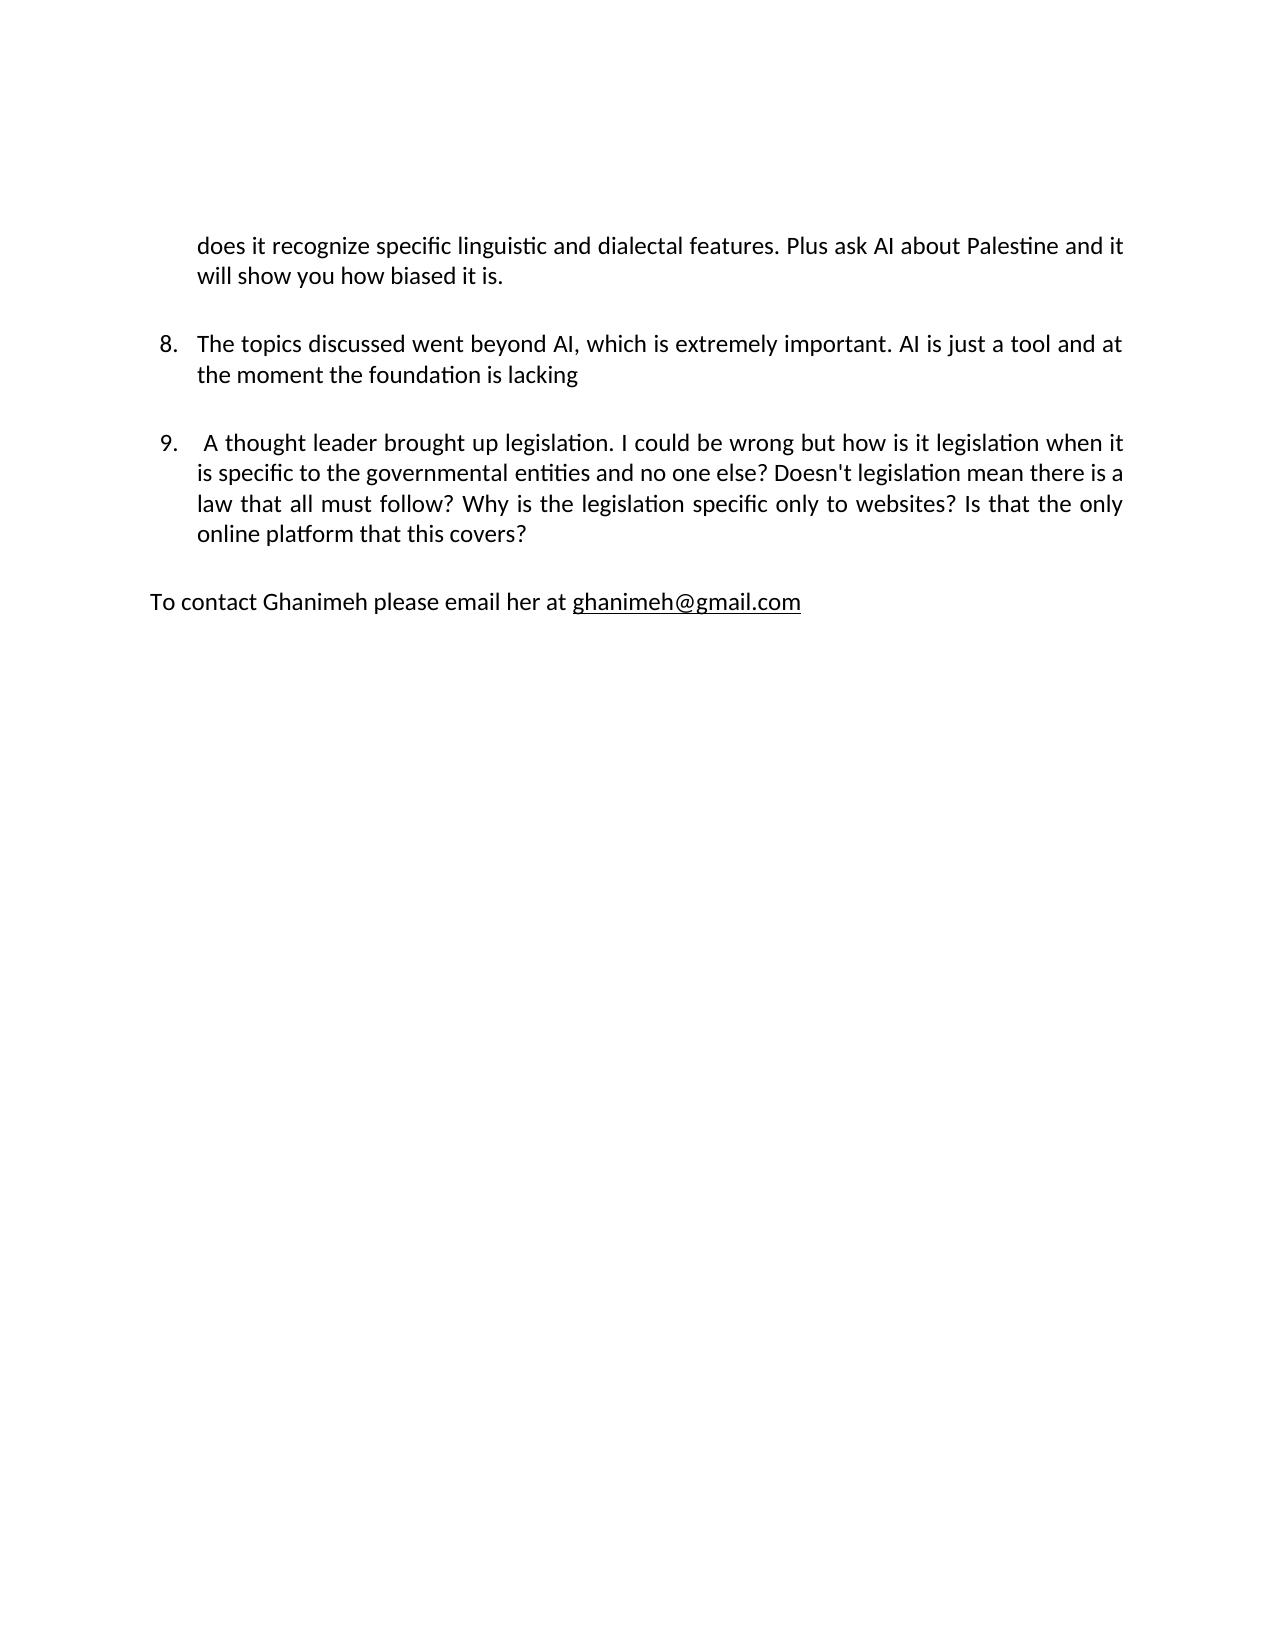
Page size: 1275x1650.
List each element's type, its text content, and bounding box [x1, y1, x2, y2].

text To contact Ghanimeh please email her at ghanimeh@gmail.com [150, 586, 1125, 617]
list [159, 230, 1125, 291]
list The topics discussed went beyond AI, which is extremely important. AI is just a tool and at the moment the foundation is lacking [159, 328, 1125, 389]
list A thought leader brought up legislation. I could be wrong but how is it legislation when it is specific to the governmental entities and no one else? Doesn't legislation mean there is a law that all must follow? Why is the legislation specific only to websites? Is that the only online platform that this covers? [159, 427, 1125, 549]
